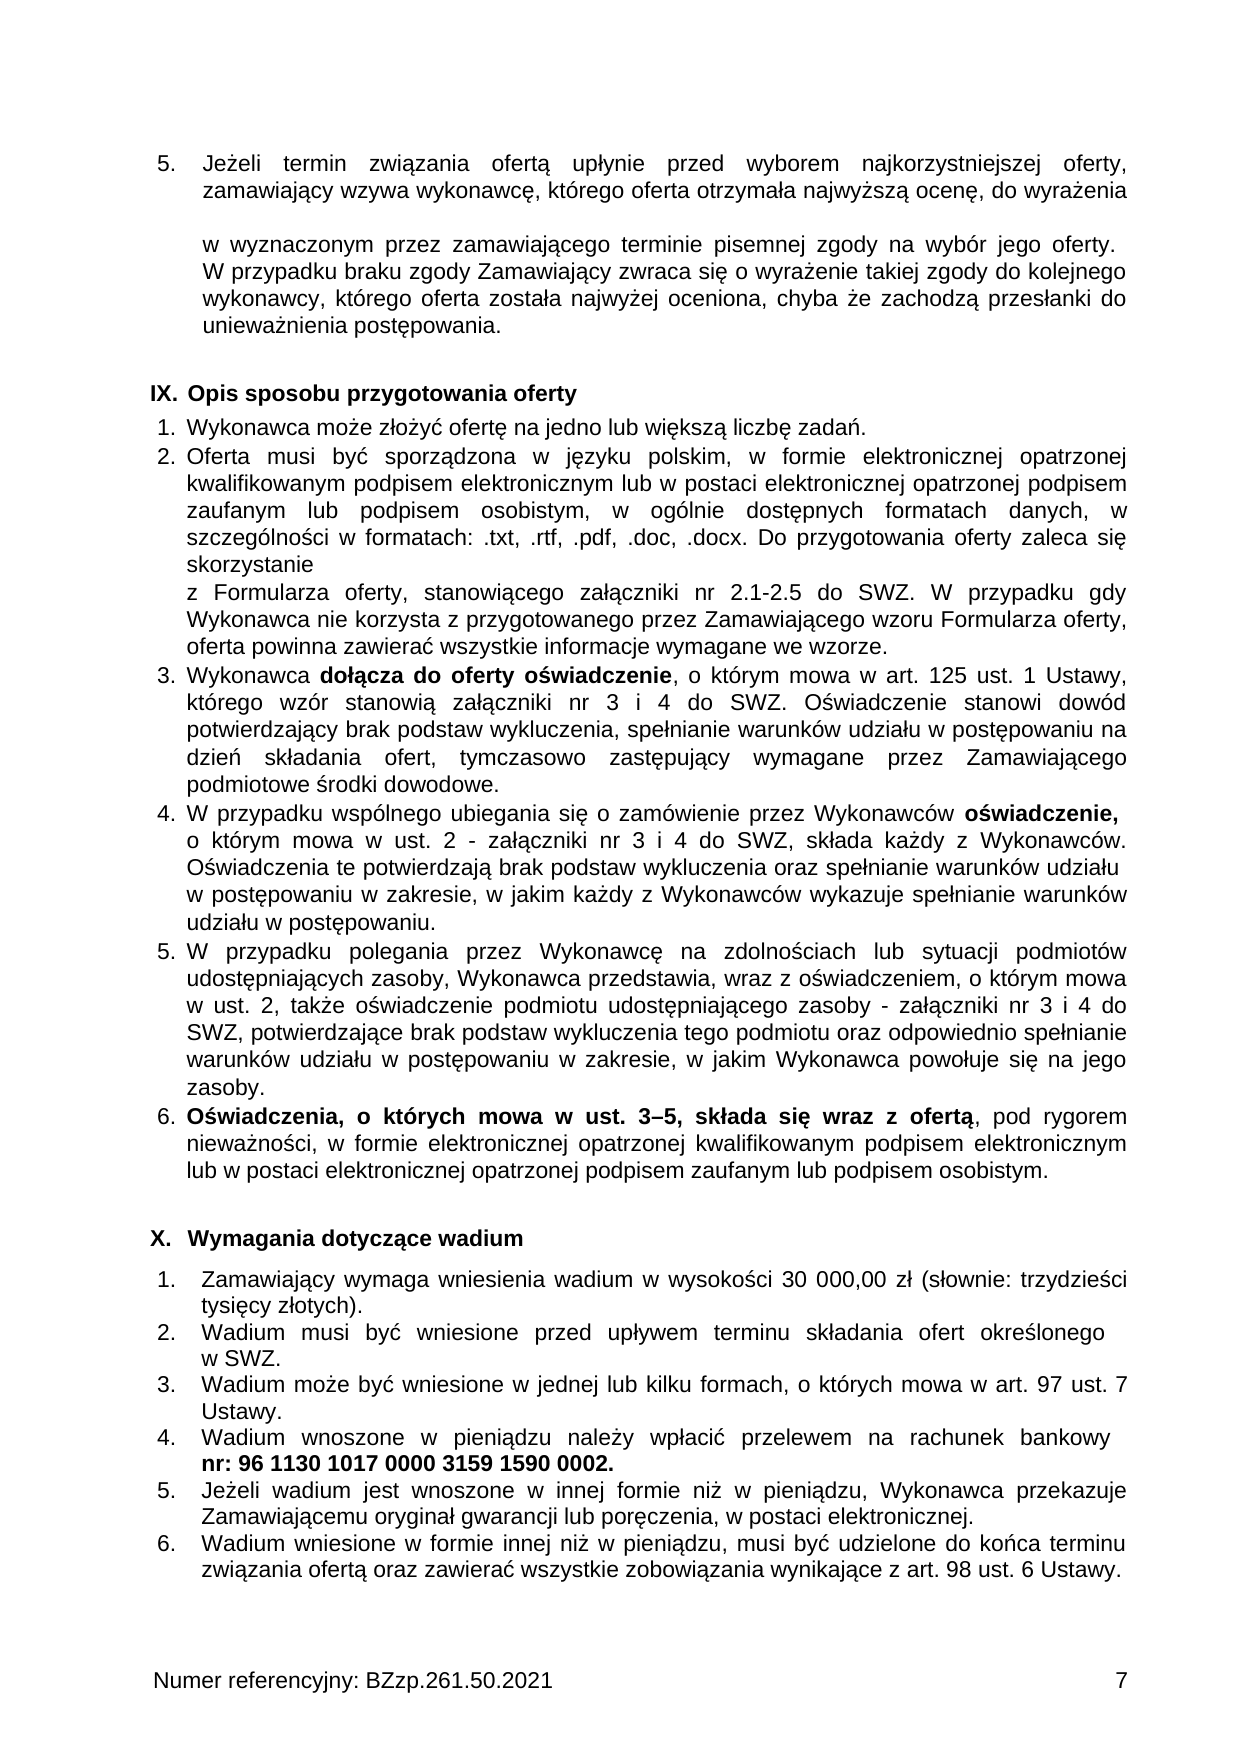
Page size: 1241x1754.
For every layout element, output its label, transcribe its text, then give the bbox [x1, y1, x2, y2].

list Wadium wnoszone w pieniądzu należy wpłacić przelewem na rachunek bankowy nr: 96 1130 1017 0000 3159 1590 0002. [157, 1424, 1128, 1477]
list Wadium musi być wniesione przed upływem terminu składania ofert określonego w SWZ. [157, 1319, 1122, 1371]
list Wadium może być wniesione w jednej lub kilku formach, o których mowa w art. 97 ust. 7 Ustawy. [157, 1371, 1128, 1424]
list Zamawiający wymaga wniesienia wadium w wysokości 30 000,00 zł (słownie: trzydzieści tysięcy złotych). [157, 1266, 1128, 1319]
list Wymagania dotyczące wadium [150, 1225, 1128, 1251]
list Oferta musi być sporządzona w języku polskim, w formie elektronicznej opatrzonej kwalifikowanym podpisem elektronicznym lub w postaci elektronicznej opatrzonej podpisem zaufanym lub podpisem osobistym, w ogólnie dostępnych formatach danych, w szczególności w formatach: .txt, .rtf, .pdf, .doc, .docx. Do przygotowania oferty zaleca się skorzystanie z Formularza oferty, stanowiącego załączniki nr 2.1-2.5 do SWZ. W przypadku gdy Wykonawca nie korzysta z przygotowanego przez Zamawiającego wzoru Formularza oferty, oferta powinna zawierać wszystkie informacje wymagane we wzorze. [157, 443, 1127, 659]
list Jeżeli termin związania ofertą upłynie przed wyborem najkorzystniejszej oferty, zamawiający wzywa wykonawcę, którego oferta otrzymała najwyższą ocenę, do wyrażenia w wyznaczonym przez zamawiającego terminie pisemnej zgody na wybór jego oferty. W przypadku braku zgody Zamawiający zwraca się o wyrażenie takiej zgody do kolejnego wykonawcy, którego oferta została najwyżej oceniona, chyba że zachodzą przesłanki do unieważnienia postępowania. [157, 150, 1127, 339]
list W przypadku polegania przez Wykonawcę na zdolnościach lub sytuacji podmiotów udostępniających zasoby, Wykonawca przedstawia, wraz z oświadczeniem, o którym mowa w ust. 2, także oświadczenie podmiotu udostępniającego zasoby - załączniki nr 3 i 4 do SWZ, potwierdzające brak podstaw wykluczenia tego podmiotu oraz odpowiednio spełnianie warunków udziału w postępowaniu w zakresie, w jakim Wykonawca powołuje się na jego zasoby. [157, 938, 1127, 1100]
subtitle Opis sposobu przygotowania oferty [150, 380, 1128, 406]
list Oświadczenia, o których mowa w ust. 3–5, składa się wraz z ofertą, pod rygorem nieważności, w formie elektronicznej opatrzonej kwalifikowanym podpisem elektronicznym lub w postaci elektronicznej opatrzonej podpisem zaufanym lub podpisem osobistym. [157, 1103, 1127, 1184]
list W przypadku wspólnego ubiegania się o zamówienie przez Wykonawców oświadczenie, o którym mowa w ust. 2 - załączniki nr 3 i 4 do SWZ, składa każdy z Wykonawców. Oświadczenia te potwierdzają brak podstaw wykluczenia oraz spełnianie warunków udziału w postępowaniu w zakresie, w jakim każdy z Wykonawców wykazuje spełnianie warunków udziału w postępowaniu. [157, 800, 1127, 935]
list Wykonawca dołącza do oferty oświadczenie, o którym mowa w art. 125 ust. 1 Ustawy, którego wzór stanowią załączniki nr 3 i 4 do SWZ. Oświadczenie stanowi dowód potwierdzający brak podstaw wykluczenia, spełnianie warunków udziału w postępowaniu na dzień składania ofert, tymczasowo zastępujący wymagane przez Zamawiającego podmiotowe środki dowodowe. [157, 662, 1127, 797]
list Wadium wniesione w formie innej niż w pieniądzu, musi być udzielone do końca terminu związania ofertą oraz zawierać wszystkie zobowiązania wynikające z art. 98 ust. 6 Ustawy. [157, 1529, 1128, 1582]
list Wykonawca może złożyć ofertę na jedno lub większą liczbę zadań. [157, 413, 1127, 440]
list Jeżeli wadium jest wnoszone w innej formie niż w pieniądzu, Wykonawca przekazuje Zamawiającemu oryginał gwarancji lub poręczenia, w postaci elektronicznej. [157, 1477, 1128, 1529]
